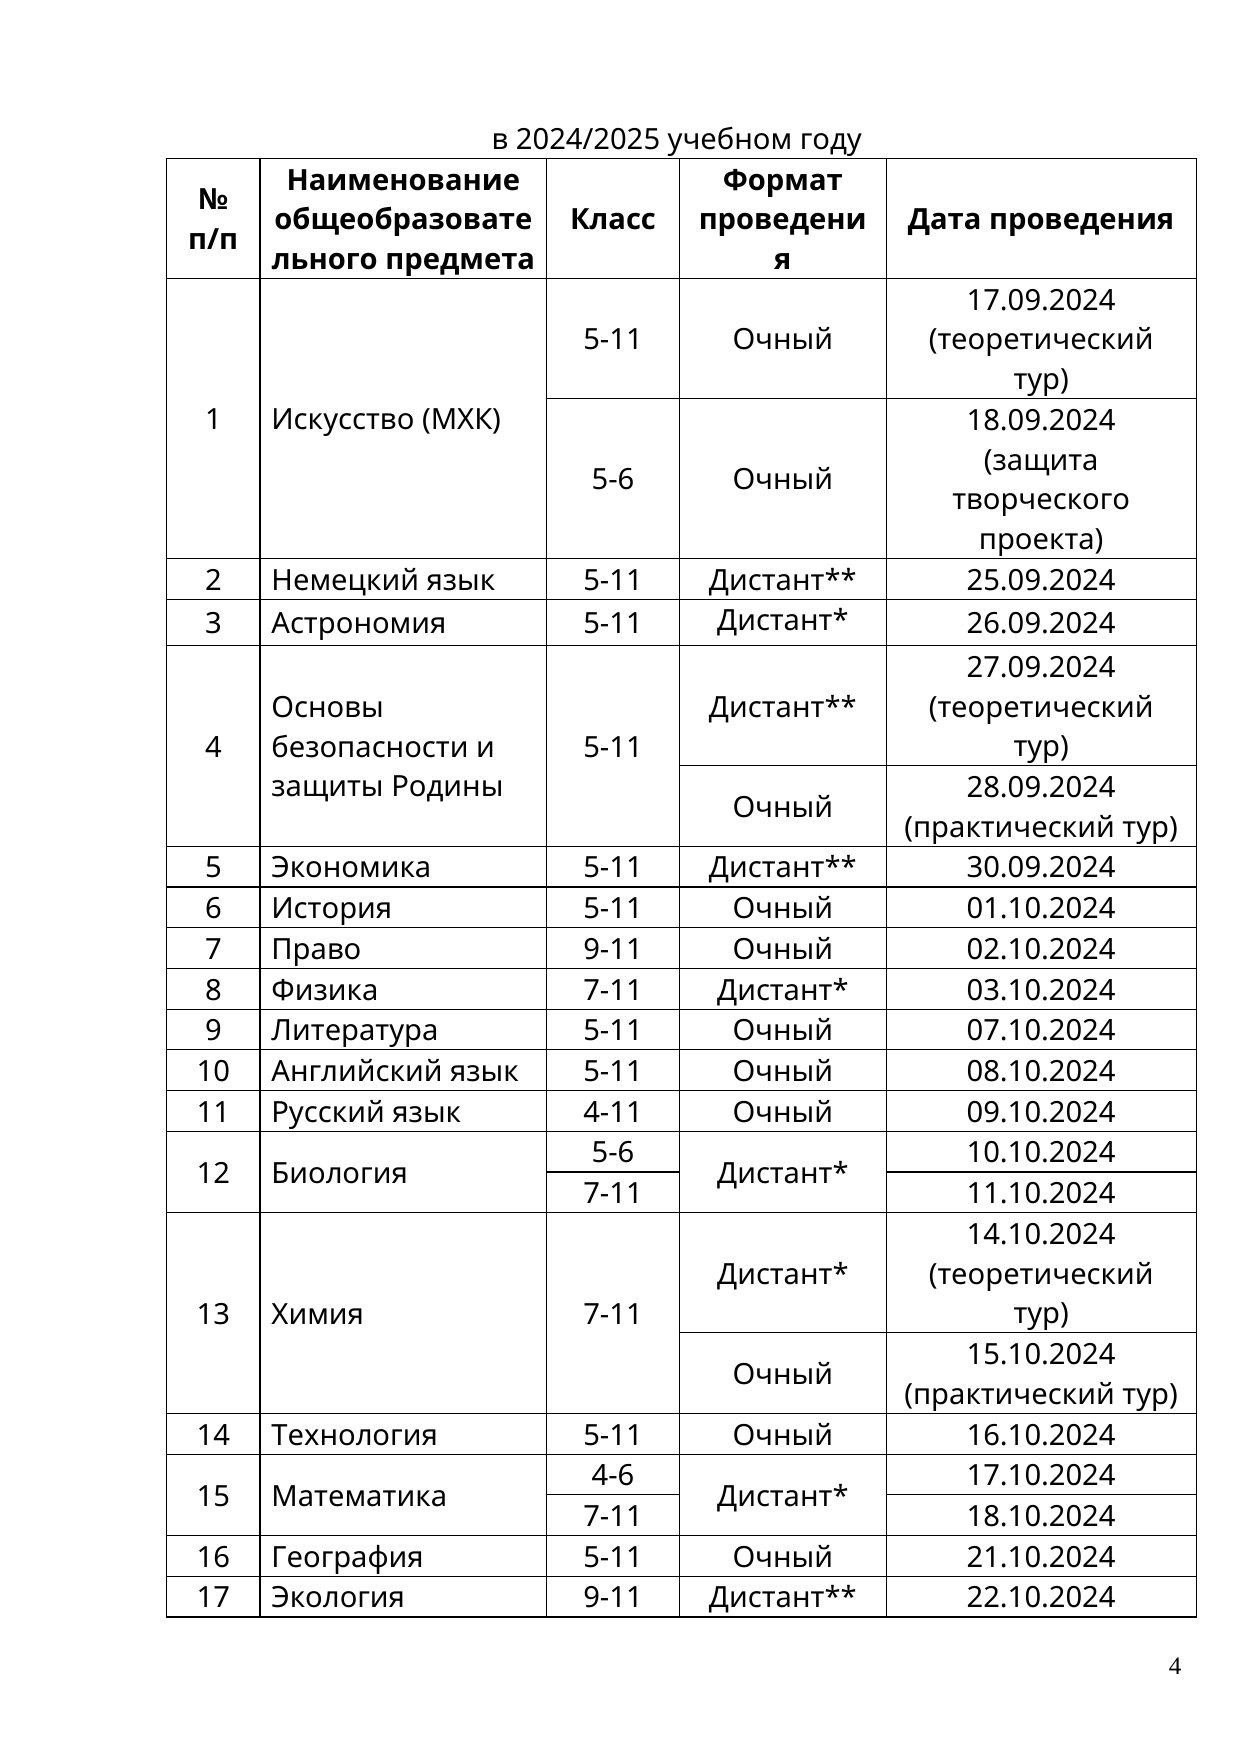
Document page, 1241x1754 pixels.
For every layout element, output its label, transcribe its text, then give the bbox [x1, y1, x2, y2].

table_cell 07.10.2024 [887, 1010, 1196, 1049]
table_cell 7 [167, 928, 259, 968]
table_cell 5-11 [547, 279, 679, 398]
table_cell 21.10.2024 [887, 1536, 1196, 1576]
table_cell 01.10.2024 [887, 888, 1196, 927]
table_cell Дистант* [680, 600, 886, 645]
table_cell 8 [167, 969, 259, 1008]
table_cell 08.10.2024 [887, 1050, 1196, 1090]
table_cell 5-11 [547, 646, 679, 846]
table_cell Дистант** [680, 1577, 886, 1616]
table_cell Очный [680, 766, 886, 846]
table_cell 25.09.2024 [887, 559, 1196, 598]
table_cell Астрономия [261, 600, 546, 645]
table_cell 27.09.2024 (теоретический тур) [887, 646, 1196, 765]
table_cell 4 [167, 646, 259, 846]
table_header Формат проведения [680, 159, 886, 278]
table_cell Дистант** [680, 847, 886, 886]
table_cell 7-11 [547, 1213, 679, 1413]
table_cell Очный [680, 928, 886, 968]
table_cell Немецкий язык [261, 559, 546, 598]
table_cell Основы безопасности и защиты Родины [261, 646, 546, 846]
table_cell 7-11 [547, 969, 679, 1008]
table_cell Технология [261, 1414, 546, 1453]
table_cell Математика [261, 1455, 546, 1535]
table_cell Очный [680, 1010, 886, 1049]
table_cell 5-11 [547, 847, 679, 886]
table_cell 16.10.2024 [887, 1414, 1196, 1453]
table_cell 26.09.2024 [887, 600, 1196, 645]
table_cell 5-11 [547, 600, 679, 645]
table_cell Очный [680, 1333, 886, 1413]
table_cell 22.10.2024 [887, 1577, 1196, 1616]
table_header Класс [547, 159, 679, 278]
table_cell 02.10.2024 [887, 928, 1196, 968]
table_cell 9-11 [547, 1577, 679, 1616]
table_cell 03.10.2024 [887, 969, 1196, 1008]
table_cell 18.09.2024 (защита творческого проекта) [887, 399, 1196, 558]
text в 2024/2025 учебном году [172, 118, 1181, 158]
table_cell Искусство (МХК) [261, 279, 546, 558]
table_cell Право [261, 928, 546, 968]
table_cell Очный [680, 1536, 886, 1576]
table_cell 30.09.2024 [887, 847, 1196, 886]
table_cell 1 [167, 279, 259, 558]
table_cell Очный [680, 279, 886, 398]
table_cell История [261, 888, 546, 927]
table_cell 5-6 [547, 1132, 679, 1171]
table_cell 6 [167, 888, 259, 927]
table_cell 14.10.2024 (теоретический тур) [887, 1213, 1196, 1332]
table_header Наименование общеобразовательного предмета [261, 159, 546, 278]
table_cell 09.10.2024 [887, 1091, 1196, 1131]
table_cell 9 [167, 1010, 259, 1049]
table_cell 12 [167, 1132, 259, 1212]
table_cell 11.10.2024 [887, 1173, 1196, 1212]
table_cell 28.09.2024 (практический тур) [887, 766, 1196, 846]
table_cell 4-6 [547, 1455, 679, 1494]
table_cell Очный [680, 1414, 886, 1453]
table_cell Дистант* [680, 1213, 886, 1332]
table_cell Очный [680, 888, 886, 927]
table_cell 5-11 [547, 1414, 679, 1453]
table_cell 11 [167, 1091, 259, 1131]
table_cell 10.10.2024 [887, 1132, 1196, 1171]
table_cell 9-11 [547, 928, 679, 968]
table_cell 5-11 [547, 1536, 679, 1576]
table_cell Дистант* [680, 1132, 886, 1212]
table_cell 15 [167, 1455, 259, 1535]
table_cell 5-11 [547, 559, 679, 598]
table_cell Дистант** [680, 646, 886, 765]
table_cell 13 [167, 1213, 259, 1413]
table_cell 5-11 [547, 1050, 679, 1090]
table_cell Экономика [261, 847, 546, 886]
table_cell 17 [167, 1577, 259, 1616]
table_cell Экология [261, 1577, 546, 1616]
table_cell 15.10.2024 (практический тур) [887, 1333, 1196, 1413]
table_cell 17.10.2024 [887, 1455, 1196, 1494]
table_cell Физика [261, 969, 546, 1008]
table_cell 2 [167, 559, 259, 598]
table_cell 7-11 [547, 1173, 679, 1212]
table_cell Очный [680, 1050, 886, 1090]
table_cell 5 [167, 847, 259, 886]
table_cell Дистант* [680, 1455, 886, 1535]
table_cell 3 [167, 600, 259, 645]
table_cell 7-11 [547, 1495, 679, 1535]
table_cell Английский язык [261, 1050, 546, 1090]
table_cell 17.09.2024 (теоретический тур) [887, 279, 1196, 398]
table_cell Очный [680, 1091, 886, 1131]
table_header № п/п [167, 159, 259, 278]
table_cell 5-11 [547, 1010, 679, 1049]
table_cell 14 [167, 1414, 259, 1453]
table_cell Дистант** [680, 559, 886, 598]
table_cell Биология [261, 1132, 546, 1212]
table_cell 18.10.2024 [887, 1495, 1196, 1535]
table_cell 4-11 [547, 1091, 679, 1131]
table_cell Очный [680, 399, 886, 558]
table_cell Русский язык [261, 1091, 546, 1131]
table_cell Химия [261, 1213, 546, 1413]
table_cell 10 [167, 1050, 259, 1090]
table_cell 5-11 [547, 888, 679, 927]
table_cell 5-6 [547, 399, 679, 558]
table_cell Литература [261, 1010, 546, 1049]
table_cell Дистант* [680, 969, 886, 1008]
table_header Дата проведения [887, 159, 1196, 278]
table_cell 16 [167, 1536, 259, 1576]
table_cell География [261, 1536, 546, 1576]
